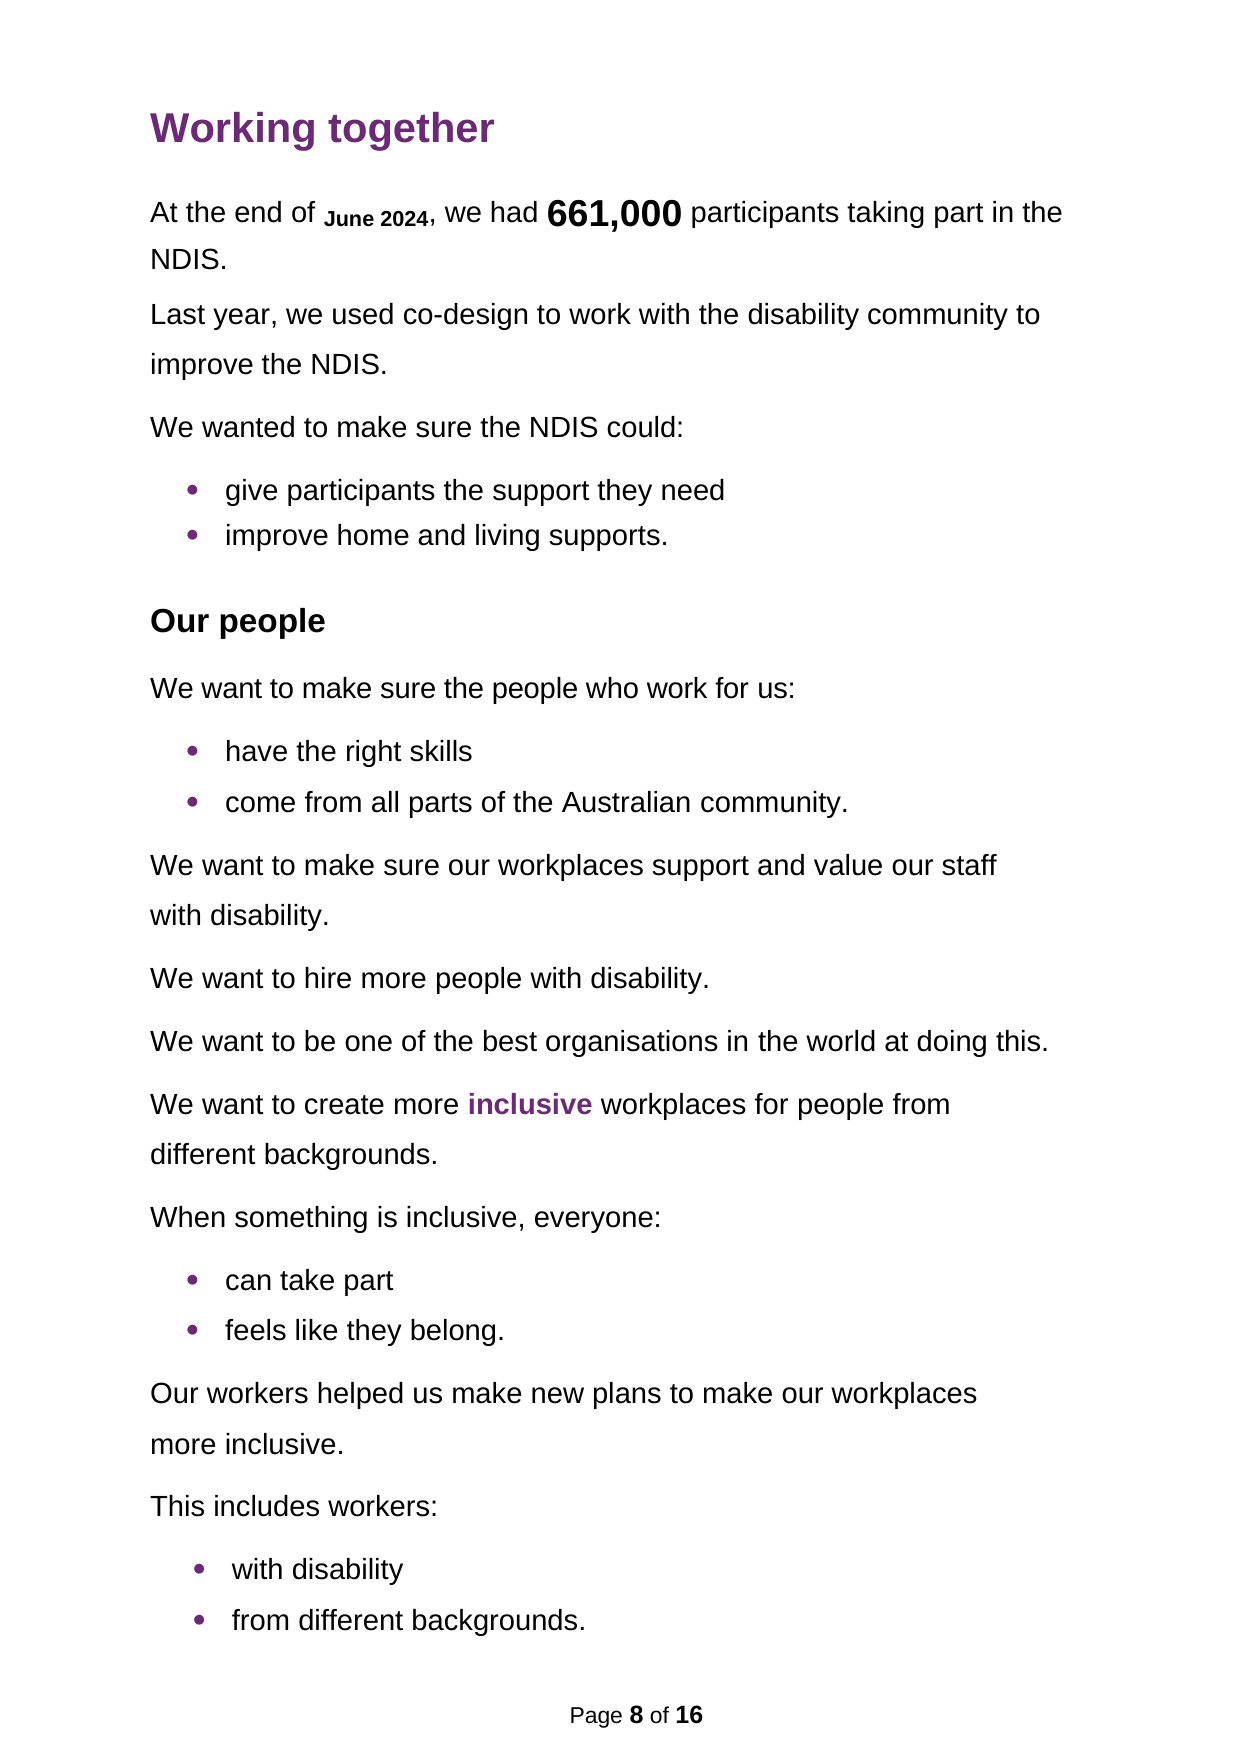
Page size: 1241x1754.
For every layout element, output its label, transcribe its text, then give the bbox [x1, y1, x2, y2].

list can take part [187, 1263, 1122, 1296]
text We want to hire more people with disability. [150, 961, 1122, 994]
list come from all parts of the Australian community. [187, 785, 1122, 818]
text When something is inclusive, everyone: [150, 1200, 1122, 1233]
list give participants the support they need [187, 473, 1122, 506]
text At the end of June 2024, we had 661,000 participants taking part in the NDIS. [150, 187, 1122, 276]
subtitle Our people [150, 601, 1122, 640]
subtitle Working together [150, 103, 1122, 151]
text We wanted to make sure the NDIS could: [150, 410, 1122, 443]
text Our workers helped us make new plans to make our workplaces more inclusive. [150, 1376, 1122, 1460]
list with disability [194, 1552, 1122, 1586]
list feels like they belong. [187, 1313, 1122, 1347]
list improve home and living supports. [187, 518, 1122, 552]
text We want to be one of the best organisations in the world at doing this. [150, 1024, 1122, 1057]
text This includes workers: [150, 1489, 1122, 1523]
text Last year, we used co-design to work with the disability community to improve the NDIS. [150, 297, 1122, 381]
text We want to make sure our workplaces support and value our staff with disability. [150, 848, 1122, 932]
text We want to create more inclusive workplaces for people from different backgrounds. [150, 1087, 1122, 1171]
list from different backgrounds. [194, 1603, 1122, 1637]
text We want to make sure the people who work for us: [150, 671, 1122, 705]
list have the right skills [187, 734, 1122, 768]
